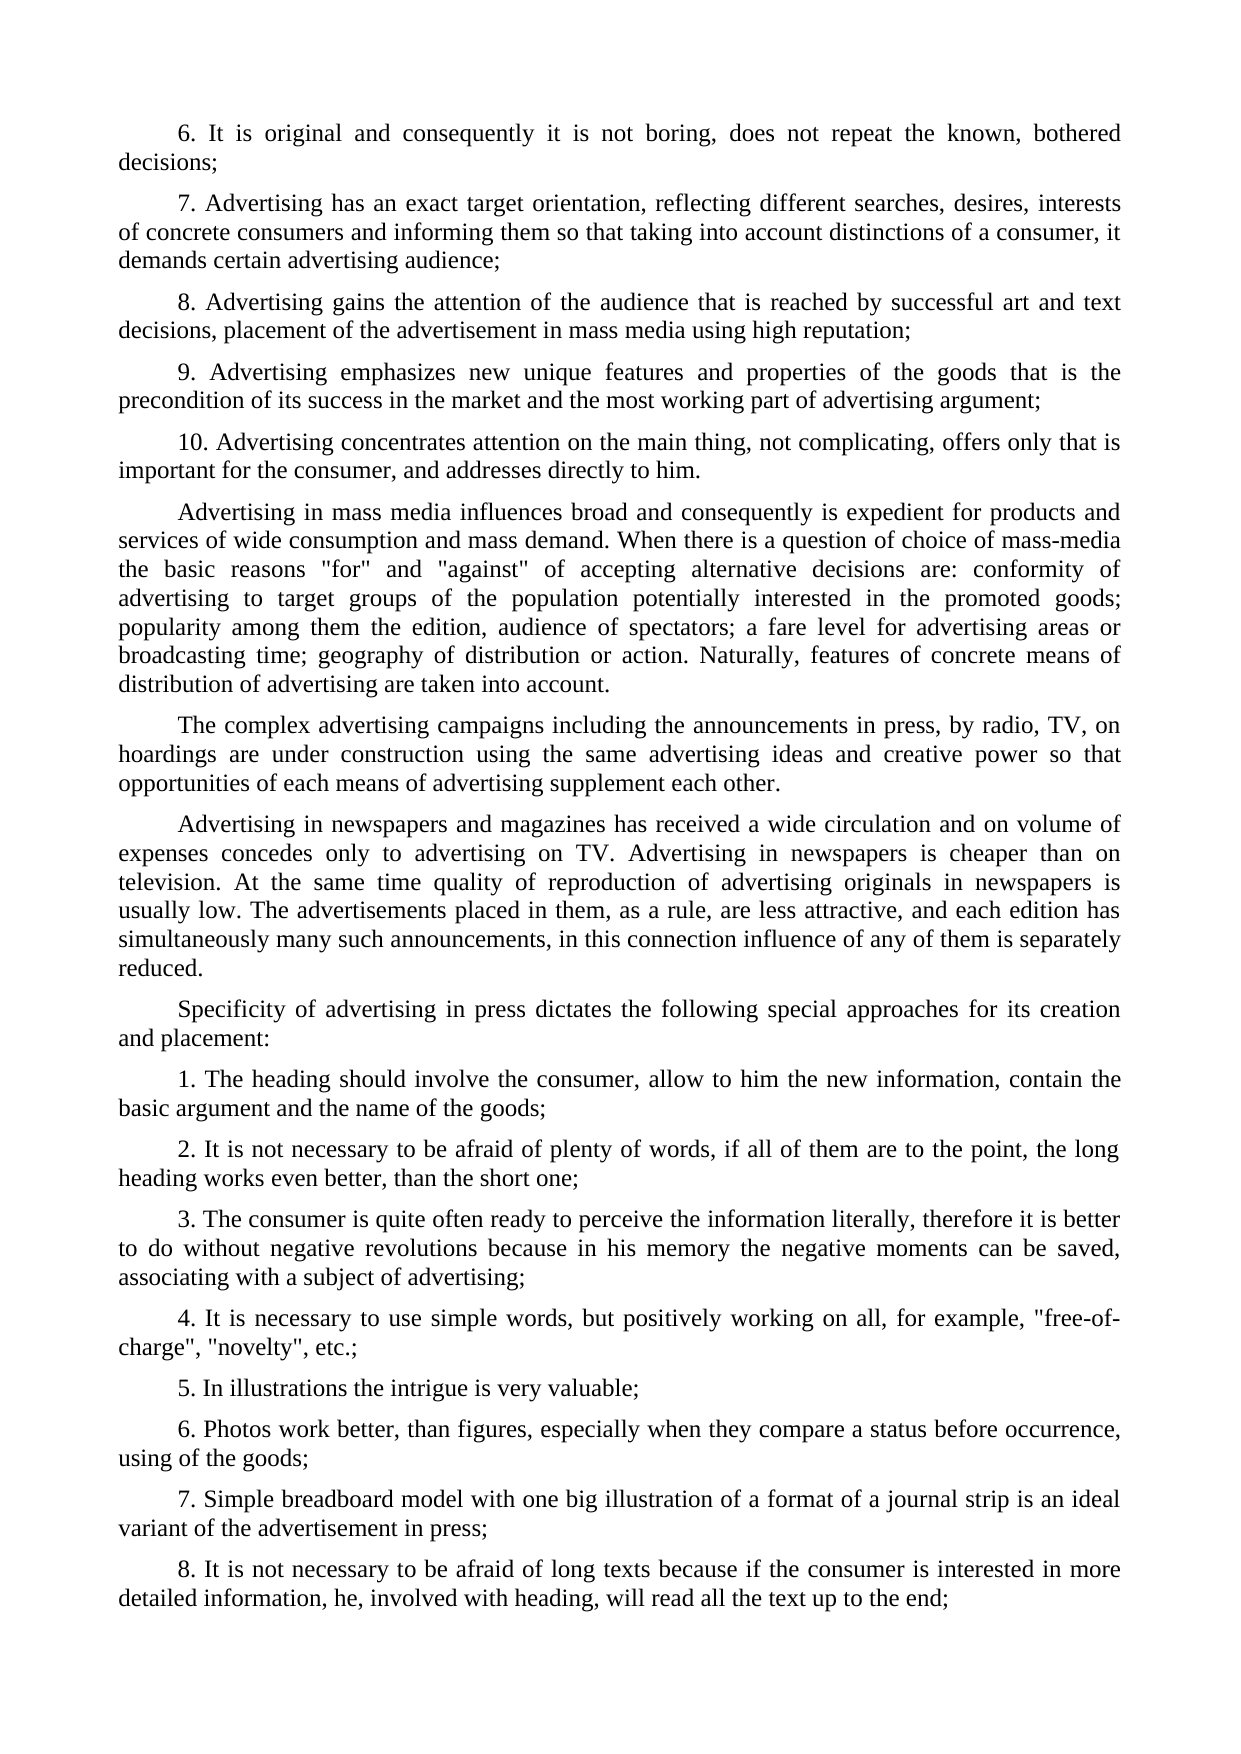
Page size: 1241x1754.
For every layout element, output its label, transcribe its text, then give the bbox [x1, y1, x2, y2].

text 1. The heading should involve the consumer, allow to him the new information, contain the basic argument and the name of the goods; [118, 1064, 1122, 1122]
text 6. Photos work better, than figures, especially when they compare a status before occurrence, using of the goods; [118, 1414, 1122, 1472]
text 2. It is not necessary to be afraid of plenty of words, if all of them are to the point, the long heading works even better, than the short one; [118, 1134, 1122, 1192]
text 8. Advertising gains the attention of the audience that is reached by successful art and text decisions, placement of the advertisement in mass media using high reputation; [118, 287, 1122, 344]
text 4. It is necessary to use simple words, but positively working on all, for example, "free-of-charge", "novelty", etc.; [118, 1303, 1122, 1361]
text 7. Simple breadboard model with one big illustration of a format of a journal strip is an ideal variant of the advertisement in press; [118, 1484, 1122, 1542]
text Advertising in mass media influences broad and consequently is expedient for products and services of wide consumption and mass demand. When there is a question of choice of mass-media the basic reasons "for" and "against" of accepting alternative decisions are: conformity of advertising to target groups of the population potentially interested in the promoted goods; popularity among them the edition, audience of spectators; a fare level for advertising areas or broadcasting time; geography of distribution or action. Naturally, features of concrete means of distribution of advertising are taken into account. [118, 497, 1122, 698]
text 6. It is original and consequently it is not boring, does not repeat the known, bothered decisions; [118, 118, 1122, 176]
text 7. Advertising has an exact target orientation, reflecting different searches, desires, interests of concrete consumers and informing them so that taking into account distinctions of a consumer, it demands certain advertising audience; [118, 188, 1122, 274]
text The complex advertising campaigns including the announcements in press, by radio, TV, on hoardings are under construction using the same advertising ideas and creative power so that opportunities of each means of advertising supplement each other. [118, 711, 1122, 797]
text 8. It is not necessary to be afraid of long texts because if the consumer is interested in more detailed information, he, involved with heading, will read all the text up to the end; [118, 1554, 1122, 1612]
text 5. In illustrations the intrigue is very valuable; [118, 1373, 1122, 1402]
text Specificity of advertising in press dictates the following special approaches for its creation and placement: [118, 994, 1122, 1052]
text Advertising in newspapers and magazines has received a wide circulation and on volume of expenses concedes only to advertising on TV. Advertising in newspapers is cheaper than on television. At the same time quality of reproduction of advertising originals in newspapers is usually low. The advertisements placed in them, as a rule, are less attractive, and each edition has simultaneously many such announcements, in this connection influence of any of them is separately reduced. [118, 809, 1122, 982]
text 3. The consumer is quite often ready to perceive the information literally, therefore it is better to do without negative revolutions because in his memory the negative moments can be saved, associating with a subject of advertising; [118, 1204, 1122, 1291]
text 10. Advertising concentrates attention on the main thing, not complicating, offers only that is important for the consumer, and addresses directly to him. [118, 427, 1122, 484]
text 9. Advertising emphasizes new unique features and properties of the goods that is the precondition of its success in the market and the most working part of advertising argument; [118, 357, 1122, 414]
